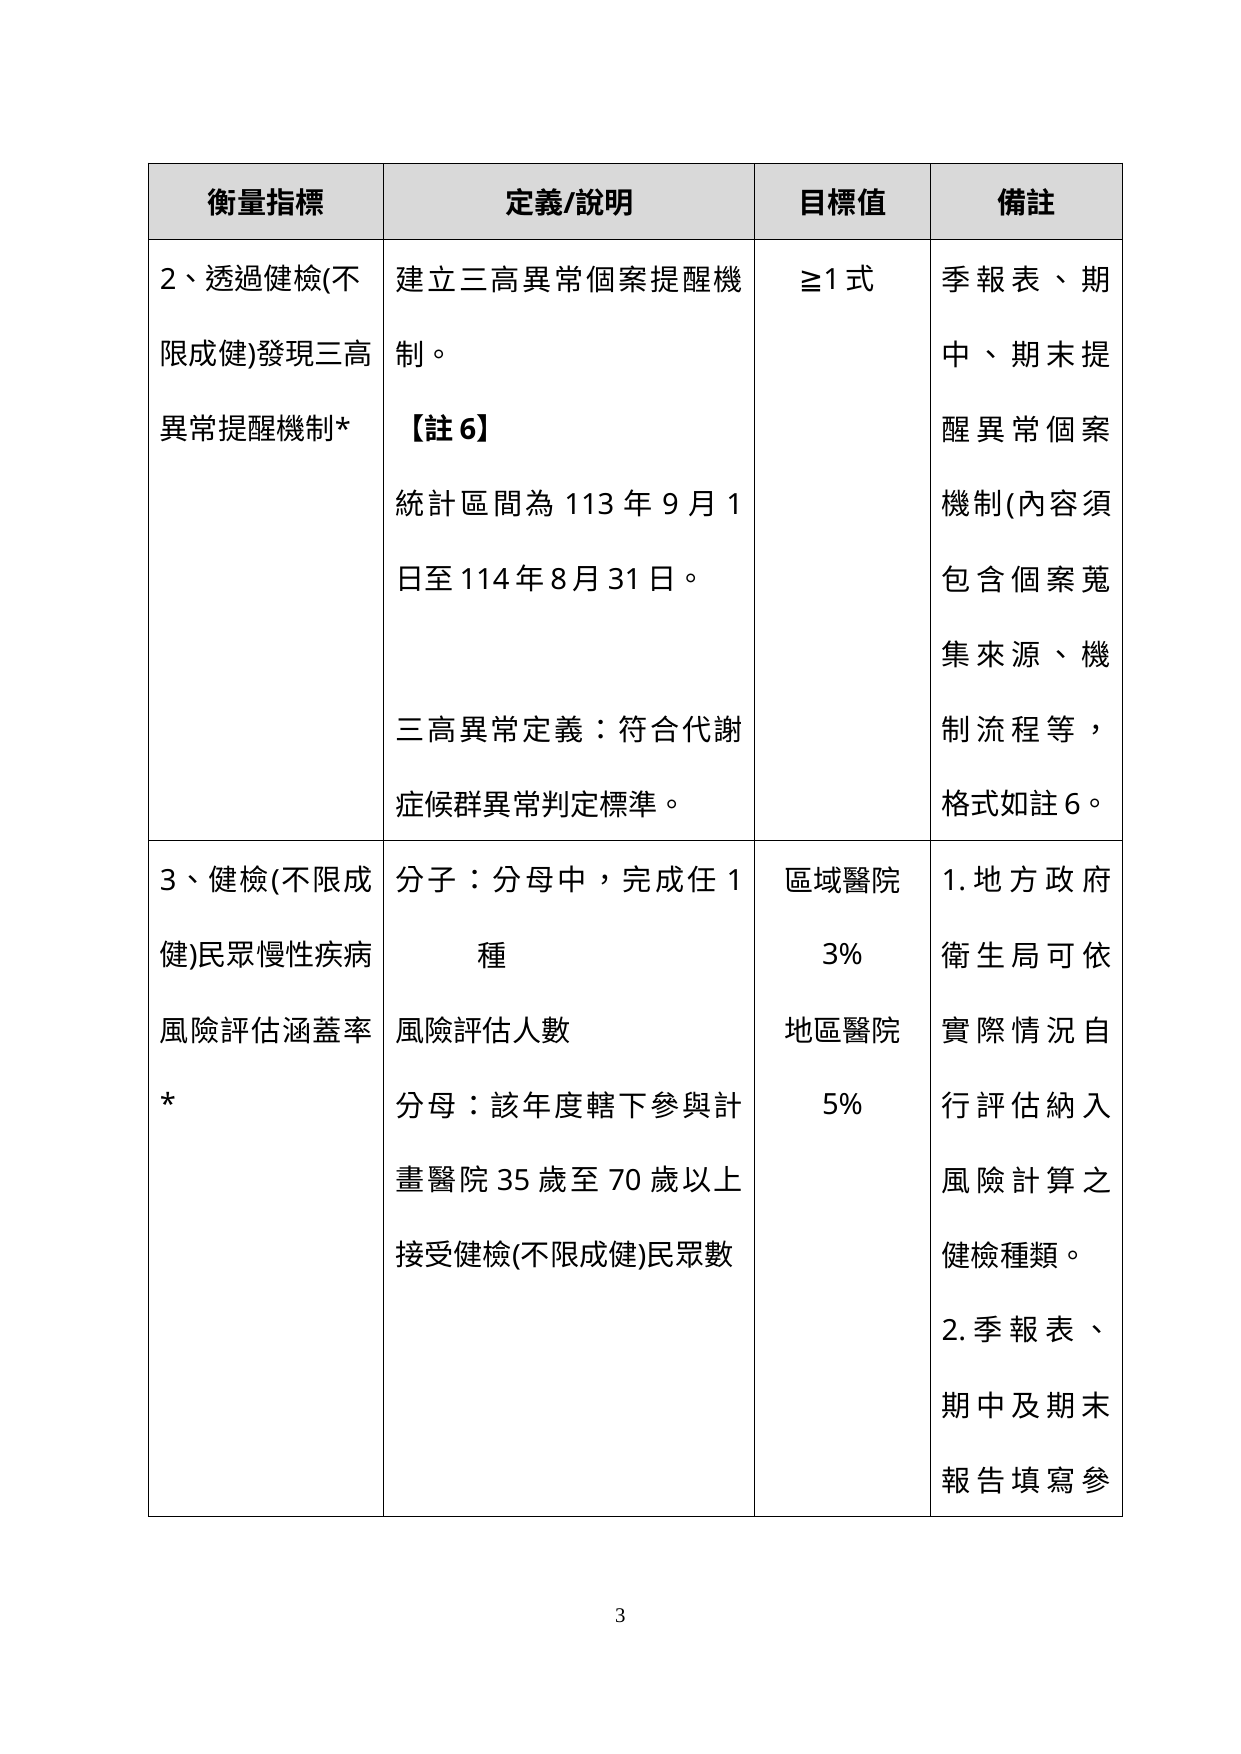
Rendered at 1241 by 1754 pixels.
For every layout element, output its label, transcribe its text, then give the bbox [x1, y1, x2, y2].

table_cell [931, 841, 1122, 1516]
table_cell 3、健檢(不限成健)民眾慢性疾病風險評估涵蓋率* [149, 841, 383, 1516]
table_header 目標值 [755, 164, 930, 239]
table_cell 區域醫院3% 地區醫院5% [755, 841, 930, 1516]
table_cell 季報表、期中、期末提醒異常個案機制(內容須包含個案蒐集來源、機制流程等，格式如註6。 [931, 240, 1122, 840]
table_cell 建立三高異常個案提醒機制。 【註6】 統計區間為113年9月1日至114年8月31日。 三高異常定義：符合代謝症候群異常判定標準。 [384, 240, 754, 840]
table_header 定義/說明 [384, 164, 754, 239]
table_cell 2、透過健檢(不限成健)發現三高異常提醒機制* [149, 240, 383, 840]
table_cell ≧1式 [755, 240, 930, 840]
table_header 備註 [931, 164, 1122, 239]
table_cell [384, 841, 754, 1516]
table_header 衡量指標 [149, 164, 383, 239]
